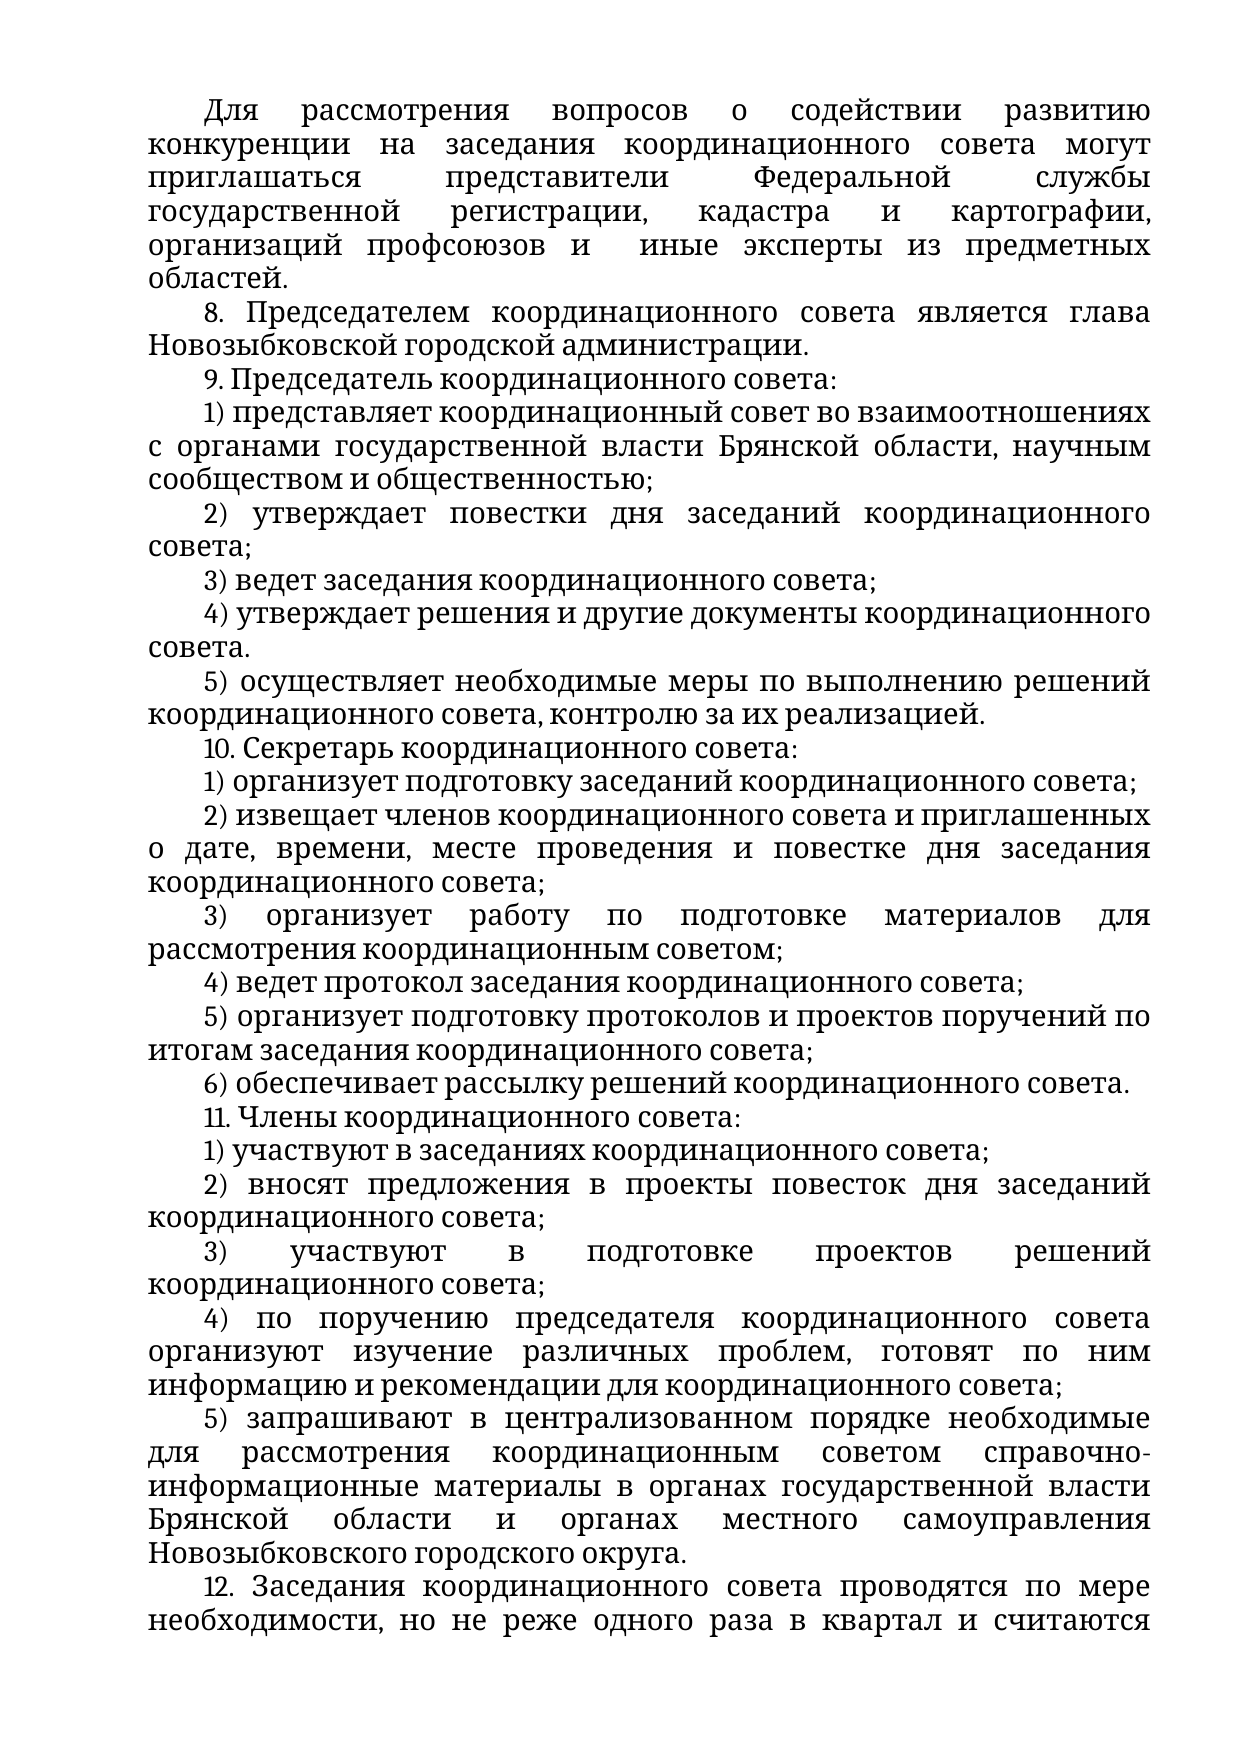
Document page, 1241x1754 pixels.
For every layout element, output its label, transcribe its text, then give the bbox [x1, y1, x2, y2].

text 4) по поручению председателя координационного совета организуют изучение различных проблем, готовят по ним информацию и рекомендации для координационного совета; [148, 1302, 1152, 1403]
text 11. Члены координационного совета: [148, 1101, 1152, 1134]
text 8. Председателем координационного совета является глава Новозыбковской городской администрации. [148, 296, 1152, 363]
text 5) организует подготовку протоколов и проектов поручений по итогам заседания координационного совета; [148, 1000, 1152, 1067]
text 6) обеспечивает рассылку решений координационного совета. [148, 1067, 1152, 1101]
text 3) ведет заседания координационного совета; [148, 564, 1152, 598]
text 1) участвуют в заседаниях координационного совета; [148, 1134, 1152, 1168]
text 3) организует работу по подготовке материалов для рассмотрения координационным советом; [148, 899, 1152, 967]
text 9. Председатель координационного совета: [148, 363, 1152, 396]
text 4) ведет протокол заседания координационного совета; [148, 967, 1152, 1000]
text 2) вносят предложения в проекты повесток дня заседаний координационного совета; [148, 1168, 1152, 1235]
text 4) утверждает решения и другие документы координационного совета. [148, 598, 1152, 665]
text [148, 1570, 1152, 1637]
text 1) организует подготовку заседаний координационного совета; [148, 765, 1152, 799]
text 1) представляет координационный совет во взаимоотношениях с органами государственной власти Брянской области, научным сообществом и общественностью; [148, 396, 1152, 497]
text 2) утверждает повестки дня заседаний координационного совета; [148, 497, 1152, 564]
text 10. Секретарь координационного совета: [148, 732, 1152, 765]
text 2) извещает членов координационного совета и приглашенных о дате, времени, месте проведения и повестке дня заседания координационного совета; [148, 799, 1152, 899]
text 5) запрашивают в централизованном порядке необходимые для рассмотрения координационным советом справочно-информационные материалы в органах государственной власти Брянской области и органах местного самоуправления Новозыбковского городского округа. [148, 1403, 1152, 1570]
text 5) осуществляет необходимые меры по выполнению решений координационного совета, контролю за их реализацией. [148, 665, 1152, 732]
text Для рассмотрения вопросов о содействии развитию конкуренции на заседания координационного совета могут приглашаться представители Федеральной службы государственной регистрации, кадастра и картографии, организаций профсоюзов и иные эксперты из предметных областей. [148, 94, 1152, 296]
text 3) участвуют в подготовке проектов решений координационного совета; [148, 1235, 1152, 1302]
